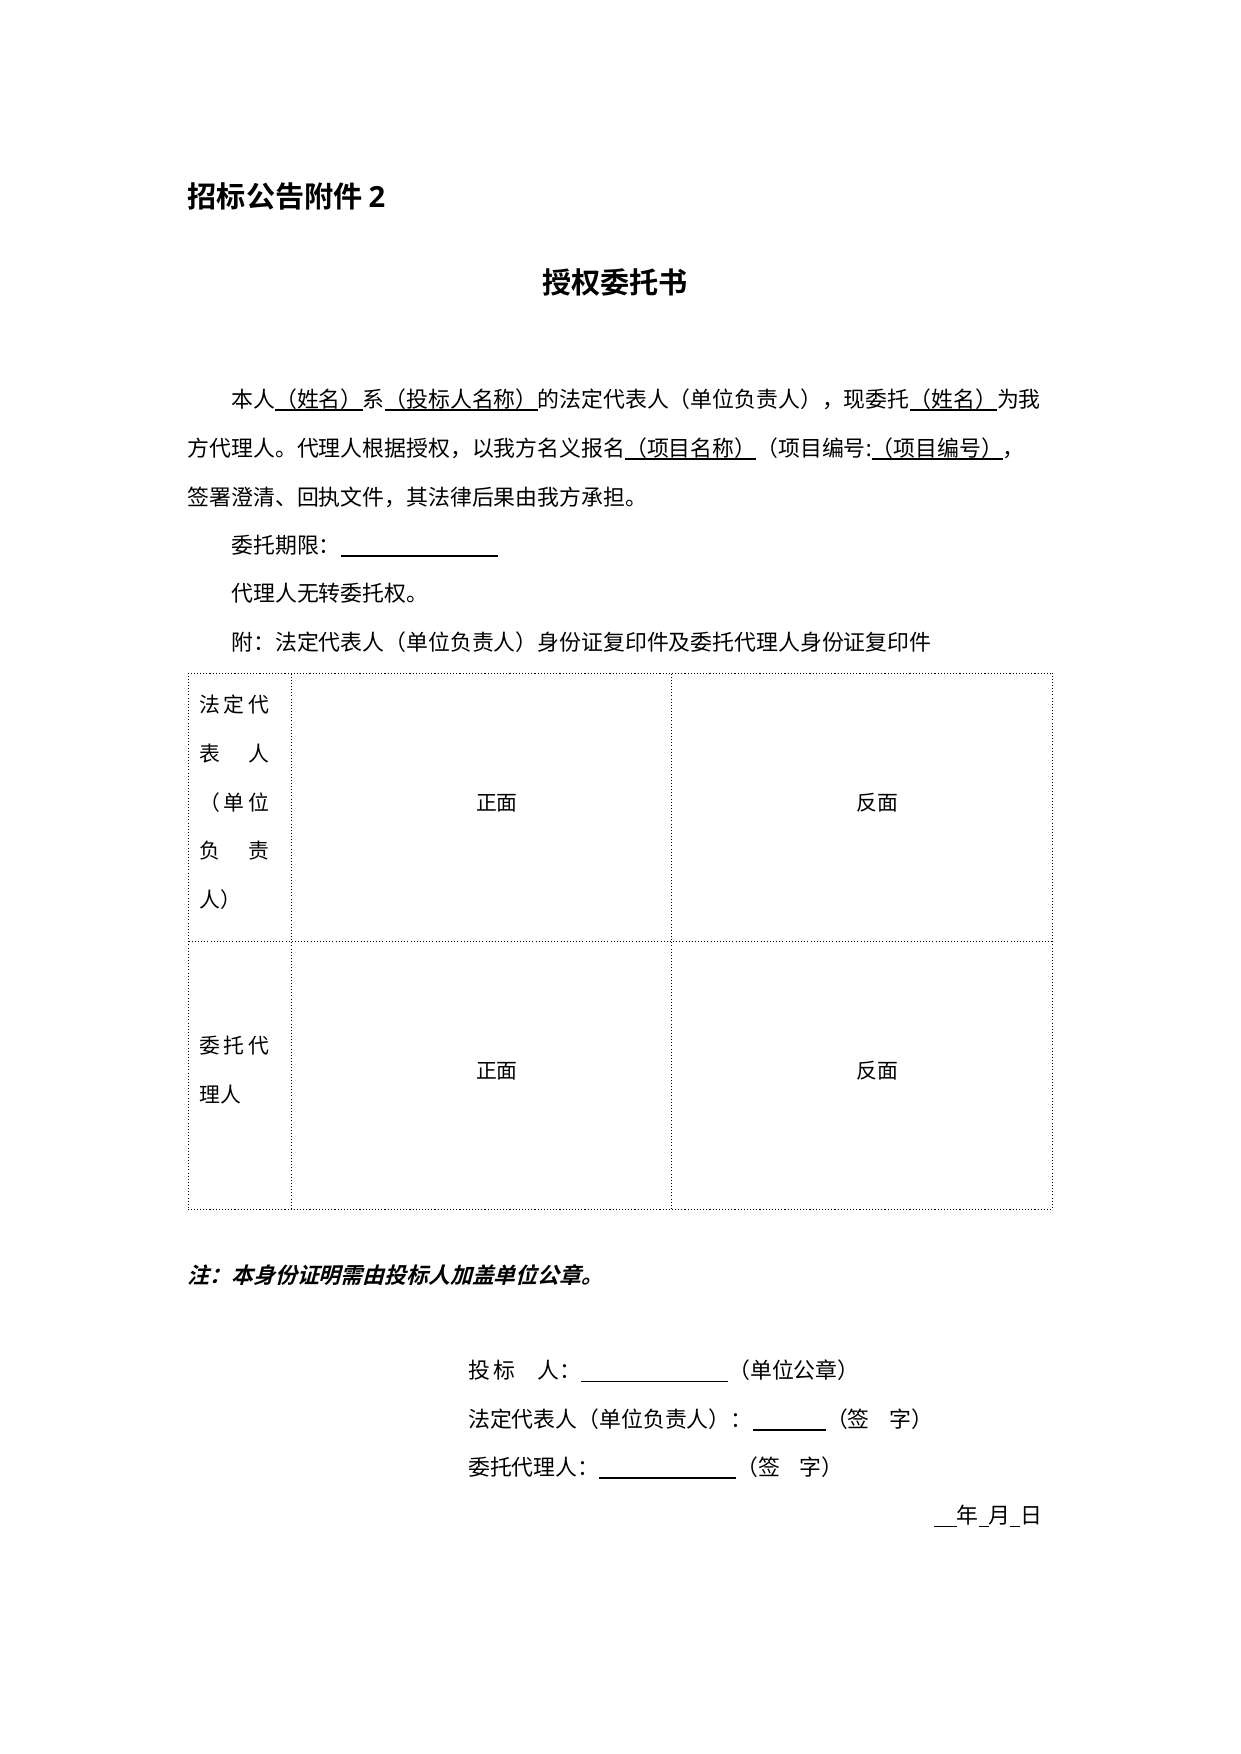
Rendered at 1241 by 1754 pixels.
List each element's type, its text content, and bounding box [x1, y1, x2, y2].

table_header 反面 [671, 673, 1052, 941]
table_header 正面 [291, 673, 671, 941]
text 投 标 人： （单位公章） [187, 1353, 1042, 1386]
text 注：本身份证明需由投标人加盖单位公章。 [187, 1257, 1042, 1290]
text 本人（姓名）系（投标人名称）的法定代表人（单位负责人），现委托（姓名）为我方代理人。代理人根据授权，以我方名义报名（项目名称）（项目编号:（项目编号），签署澄清、回执文件，其法律后果由我方承担。 [187, 382, 1042, 512]
table_header 法定代表人（单位负责人） [188, 673, 291, 941]
text 委托期限： [187, 527, 1042, 560]
text 年 月 日 [187, 1498, 1042, 1531]
text 招标公告附件2 [187, 162, 1053, 227]
table_cell 委托代理人 [188, 941, 291, 1209]
text 委托代理人： （签 字） [187, 1450, 1042, 1482]
text 附：法定代表人（单位负责人）身份证复印件及委托代理人身份证复印件 [187, 624, 1042, 657]
text 授权委托书 [187, 248, 1042, 313]
text 代理人无转委托权。 [187, 576, 1042, 608]
table_cell 反面 [671, 941, 1052, 1209]
table_cell 正面 [291, 941, 671, 1209]
text 法定代表人（单位负责人）： （签 字） [187, 1401, 1042, 1434]
